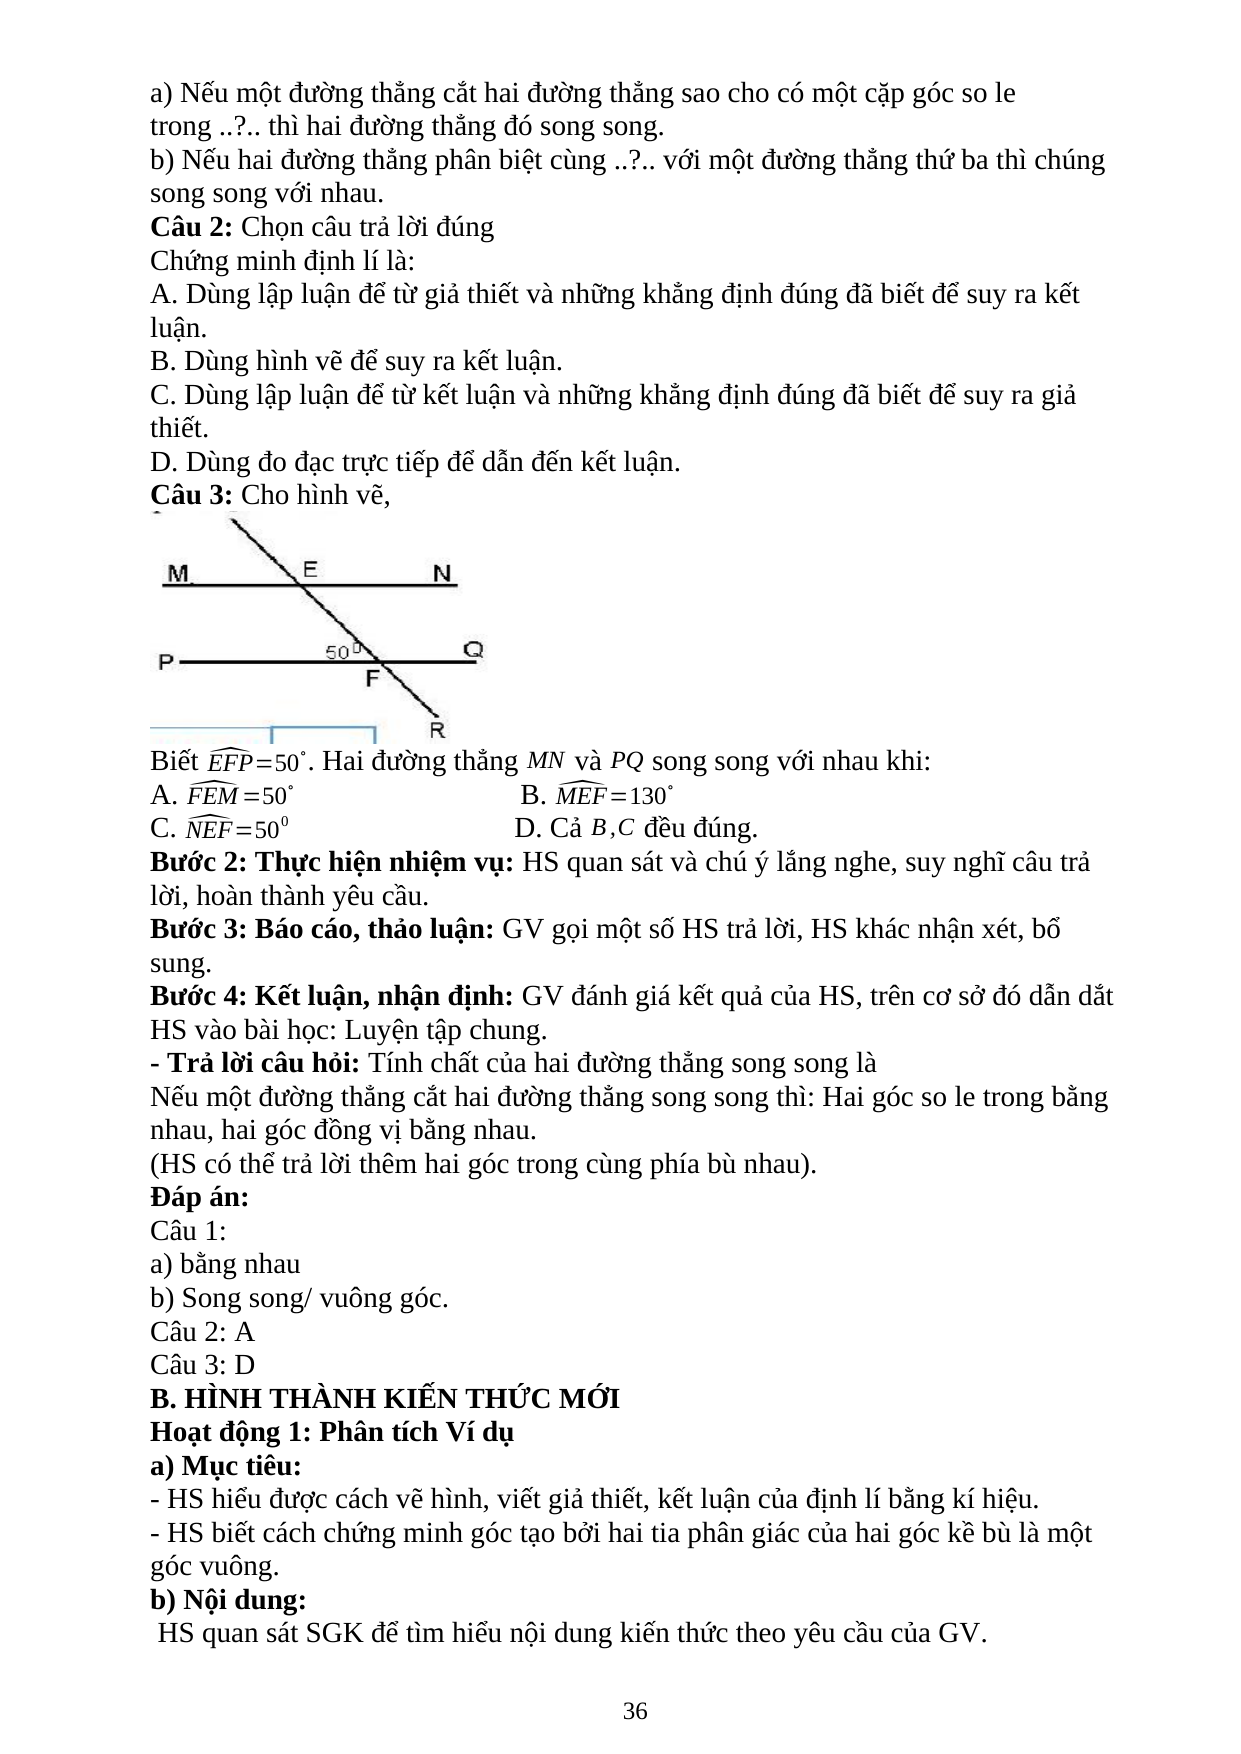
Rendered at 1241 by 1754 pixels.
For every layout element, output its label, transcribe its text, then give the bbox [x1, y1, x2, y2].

text (HS có thể trả lời thêm hai góc trong cùng phía bù nhau). [150, 1146, 1120, 1179]
text b) Song song/ vuông góc. [150, 1280, 1120, 1314]
text Biết . Hai đường thẳng và song song với nhau khi: A. B. C. D. Cả đều đúng. [150, 743, 1120, 844]
text A. Dùng lập luận để từ giả thiết và những khẳng định đúng đã biết để suy ra kết luận. [150, 276, 1120, 343]
text Câu 2: Chọn câu trả lời đúng [150, 209, 1120, 243]
text Câu 2: A [150, 1314, 1120, 1347]
text Bước 2: Thực hiện nhiệm vụ: HS quan sát và chú ý lắng nghe, suy nghĩ câu trả lời, hoàn thành yêu cầu. [150, 844, 1120, 911]
text D. Dùng đo đạc trực tiếp để dẫn đến kết luận. [150, 444, 1120, 477]
text B. Dùng hình vẽ để suy ra kết luận. [150, 343, 1120, 377]
text - HS biết cách chứng minh góc tạo bởi hai tia phân giác của hai góc kề bù là một góc vuông. [150, 1515, 1120, 1582]
text Đáp án: [150, 1179, 1120, 1213]
text a) bằng nhau [150, 1247, 1120, 1280]
text B. HÌNH THÀNH KIẾN THỨC MỚI [150, 1381, 1120, 1414]
text a) Nếu một đường thẳng cắt hai đường thẳng sao cho có một cặp góc so le trong ..?.. thì hai đường thẳng đó song song. [150, 75, 1120, 142]
text - HS hiểu được cách vẽ hình, viết giả thiết, kết luận của định lí bằng kí hiệu. [150, 1481, 1120, 1515]
text C. Dùng lập luận để từ kết luận và những khẳng định đúng đã biết để suy ra giả thiết. [150, 377, 1120, 444]
text Câu 3: Cho hình vẽ, [150, 477, 1120, 511]
text a) Mục tiêu: [150, 1448, 1120, 1481]
text b) Nội dung: [150, 1582, 1120, 1616]
text Bước 4: Kết luận, nhận định: GV đánh giá kết quả của HS, trên cơ sở đó dẫn dắt HS vào bài học: Luyện tập chung. [150, 978, 1120, 1045]
text Nếu một đường thẳng cắt hai đường thẳng song song thì: Hai góc so le trong bằng nhau, hai góc đồng vị bằng nhau. [150, 1079, 1120, 1146]
text Hoạt động 1: Phân tích Ví dụ [150, 1414, 1120, 1448]
text Câu 3: D [150, 1347, 1120, 1381]
text - Trả lời câu hỏi: Tính chất của hai đường thẳng song song là [150, 1045, 1120, 1079]
text Chứng minh định lí là: [150, 243, 1120, 276]
picture [150, 511, 494, 744]
text Câu 1: [150, 1213, 1120, 1247]
text Bước 3: Báo cáo, thảo luận: GV gọi một số HS trả lời, HS khác nhận xét, bổ sung. [150, 911, 1120, 978]
text b) Nếu hai đường thẳng phân biệt cùng ..?.. với một đường thẳng thứ ba thì chúng song song với nhau. [150, 142, 1120, 209]
text HS quan sát SGK để tìm hiểu nội dung kiến thức theo yêu cầu của GV. [150, 1616, 1120, 1649]
